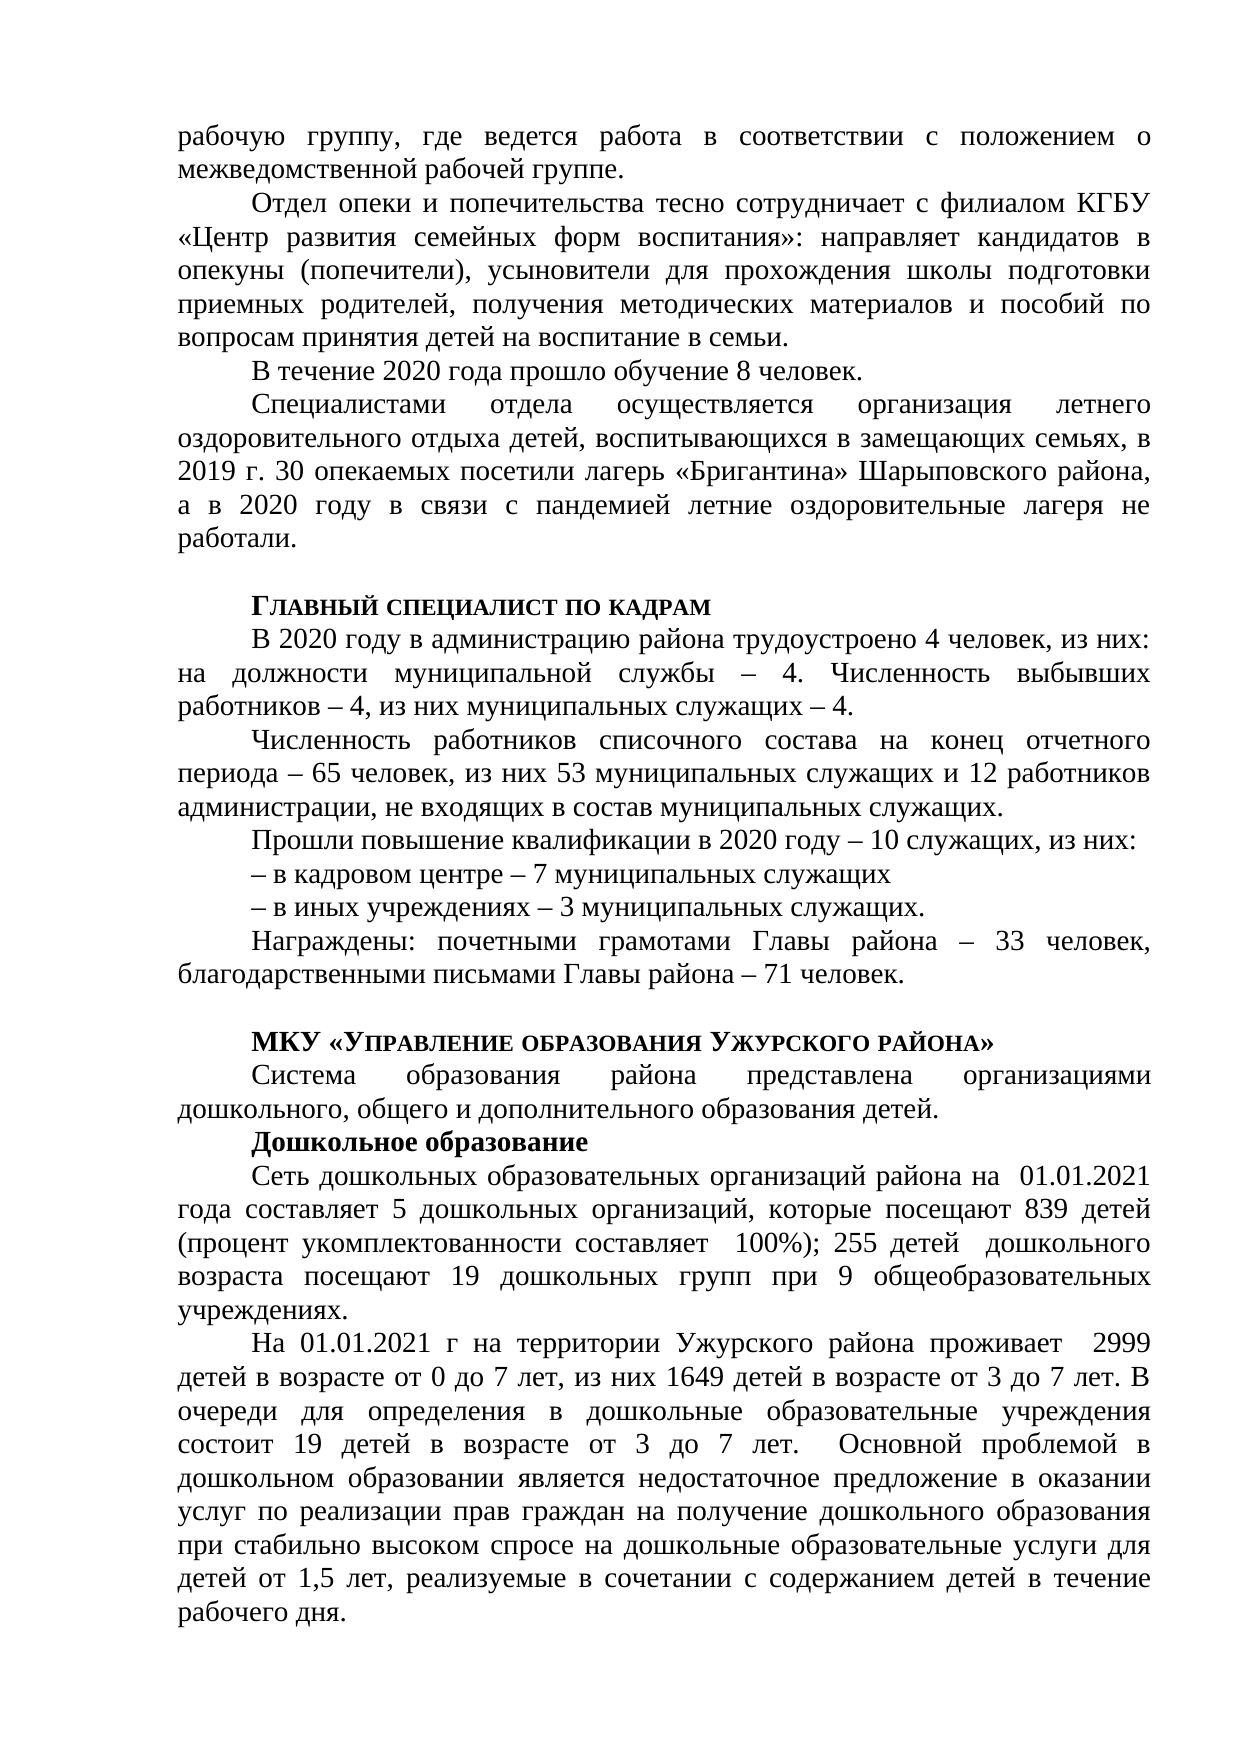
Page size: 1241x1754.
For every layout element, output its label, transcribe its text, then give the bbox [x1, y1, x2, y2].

text В 2020 году в администрацию района трудоустроено 4 человек, из них: на должности муниципальной службы – 4. Численность выбывших работников – 4, из них муниципальных служащих – 4. [177, 621, 1152, 722]
text В течение 2020 года прошло обучение 8 человек. [177, 353, 1152, 386]
text МКУ «Управление образования Ужурского района» [177, 1024, 1152, 1057]
text Отдел опеки и попечительства тесно сотрудничает с филиалом КГБУ «Центр развития семейных форм воспитания»: направляет кандидатов в опекуны (попечители), усыновители для прохождения школы подготовки приемных родителей, получения методических материалов и пособий по вопросам принятия детей на воспитание в семьи. [177, 185, 1152, 353]
text Прошли повышение квалификации в 2020 году – 10 служащих, из них: [177, 822, 1152, 856]
text Специалистами отдела осуществляется организация летнего оздоровительного отдыха детей, воспитывающихся в замещающих семьях, в 2019 г. 30 опекаемых посетили лагерь «Бригантина» Шарыповского района, а в 2020 году в связи с пандемией летние оздоровительные лагеря не работали. [177, 386, 1152, 554]
text Система образования района представлена организациями дошкольного, общего и дополнительного образования детей. [177, 1057, 1152, 1124]
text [177, 118, 1152, 185]
text На 01.01.2021 г на территории Ужурского района проживает 2999 детей в возрасте от 0 до 7 лет, из них 1649 детей в возрасте от 3 до 7 лет. В очереди для определения в дошкольные образовательные учреждения состоит 19 детей в возрасте от 3 до 7 лет. Основной проблемой в дошкольном образовании является недостаточное предложение в оказании услуг по реализации прав граждан на получение дошкольного образования при стабильно высоком спросе на дошкольные образовательные услуги для детей от 1,5 лет, реализуемые в сочетании с содержанием детей в течение рабочего дня. [177, 1326, 1152, 1627]
text Награждены: почетными грамотами Главы района – 33 человек, благодарственными письмами Главы района – 71 человек. [177, 923, 1152, 990]
text – в кадровом центре – 7 муниципальных служащих [177, 856, 1152, 889]
text Сеть дошкольных образовательных организаций района на 01.01.2021 года составляет 5 дошкольных организаций, которые посещают 839 детей (процент укомплектованности составляет 100%); 255 детей дошкольного возраста посещают 19 дошкольных групп при 9 общеобразовательных учреждениях. [177, 1158, 1152, 1326]
text Дошкольное образование [177, 1124, 1152, 1158]
text Численность работников списочного состава на конец отчетного периода – 65 человек, из них 53 муниципальных служащих и 12 работников администрации, не входящих в состав муниципальных служащих. [177, 722, 1152, 822]
text Главный специалист по кадрам [177, 588, 1152, 621]
text – в иных учреждениях – 3 муниципальных служащих. [177, 889, 1152, 923]
